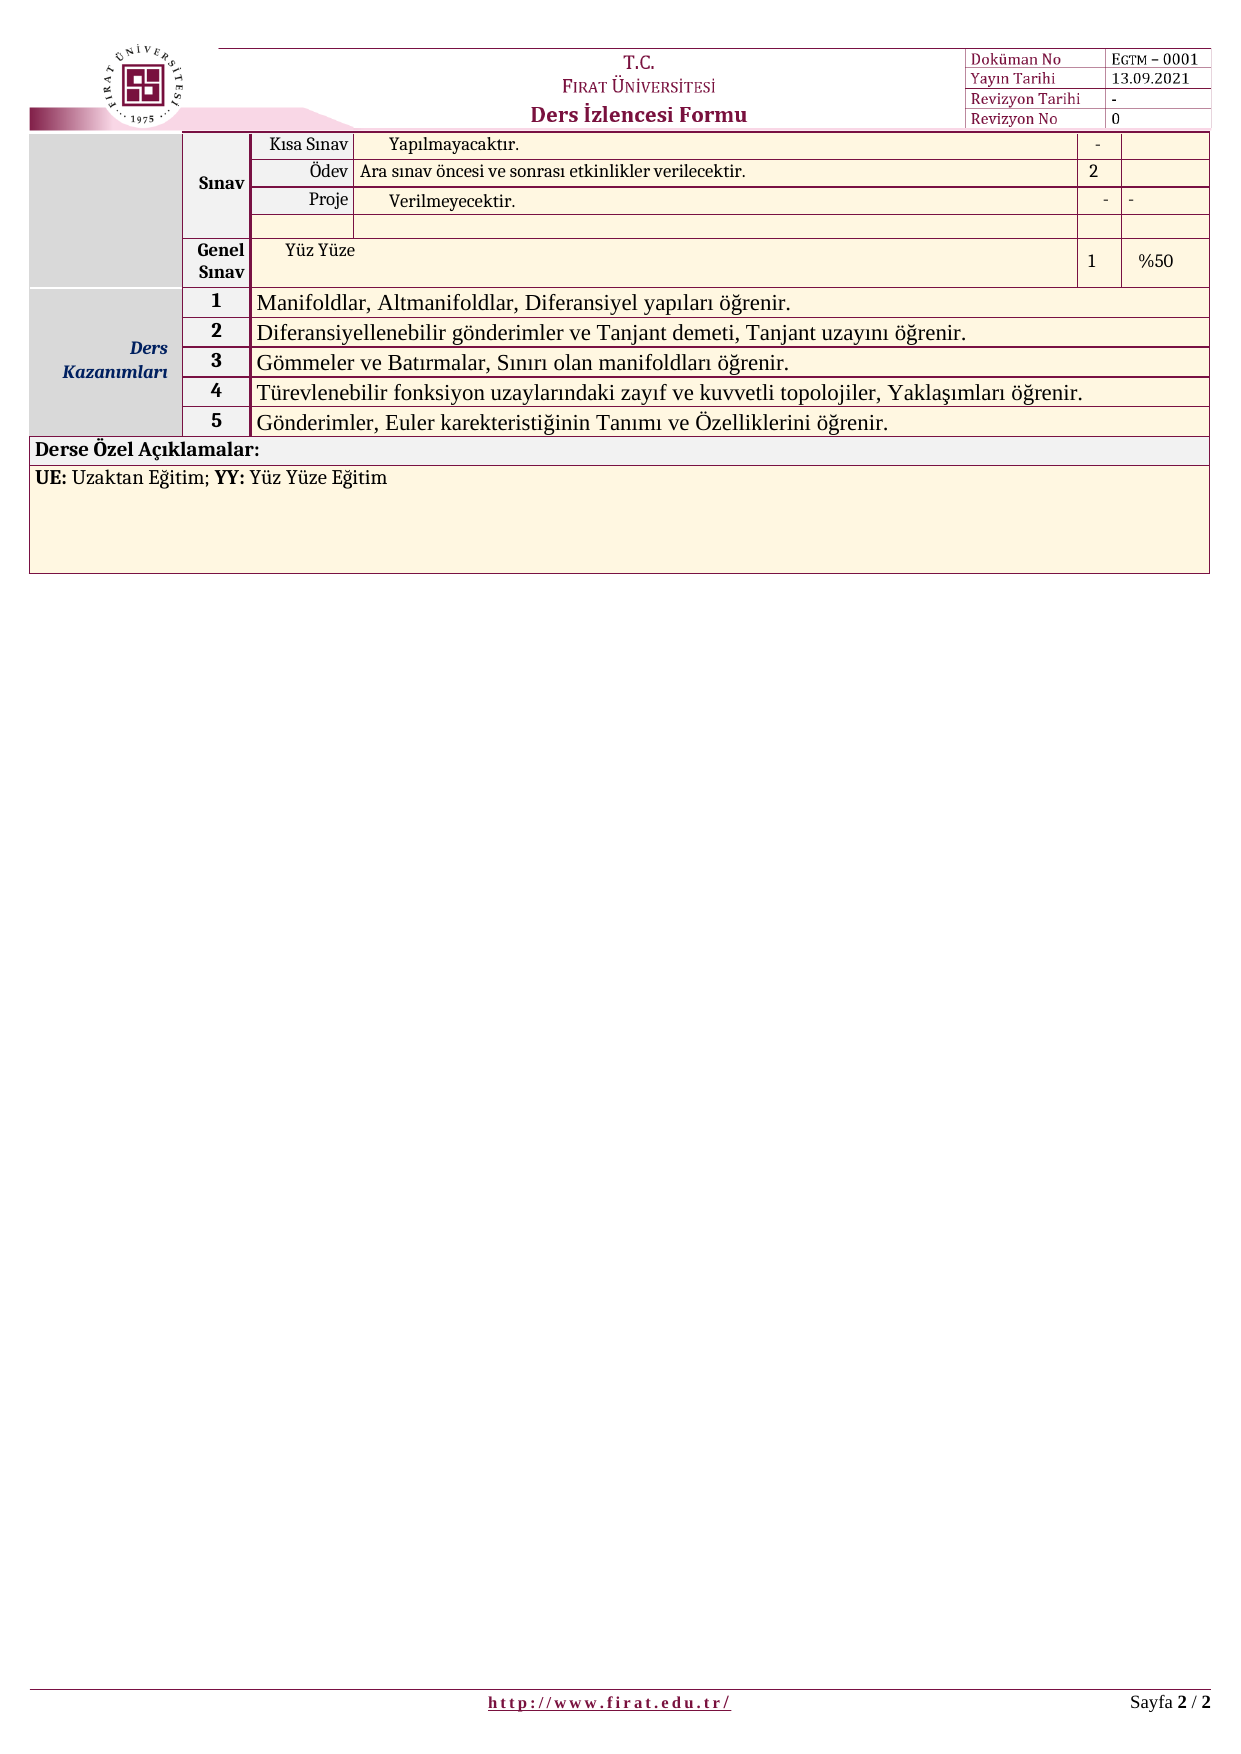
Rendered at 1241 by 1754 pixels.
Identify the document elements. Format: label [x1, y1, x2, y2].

picture [29, 41, 1212, 132]
